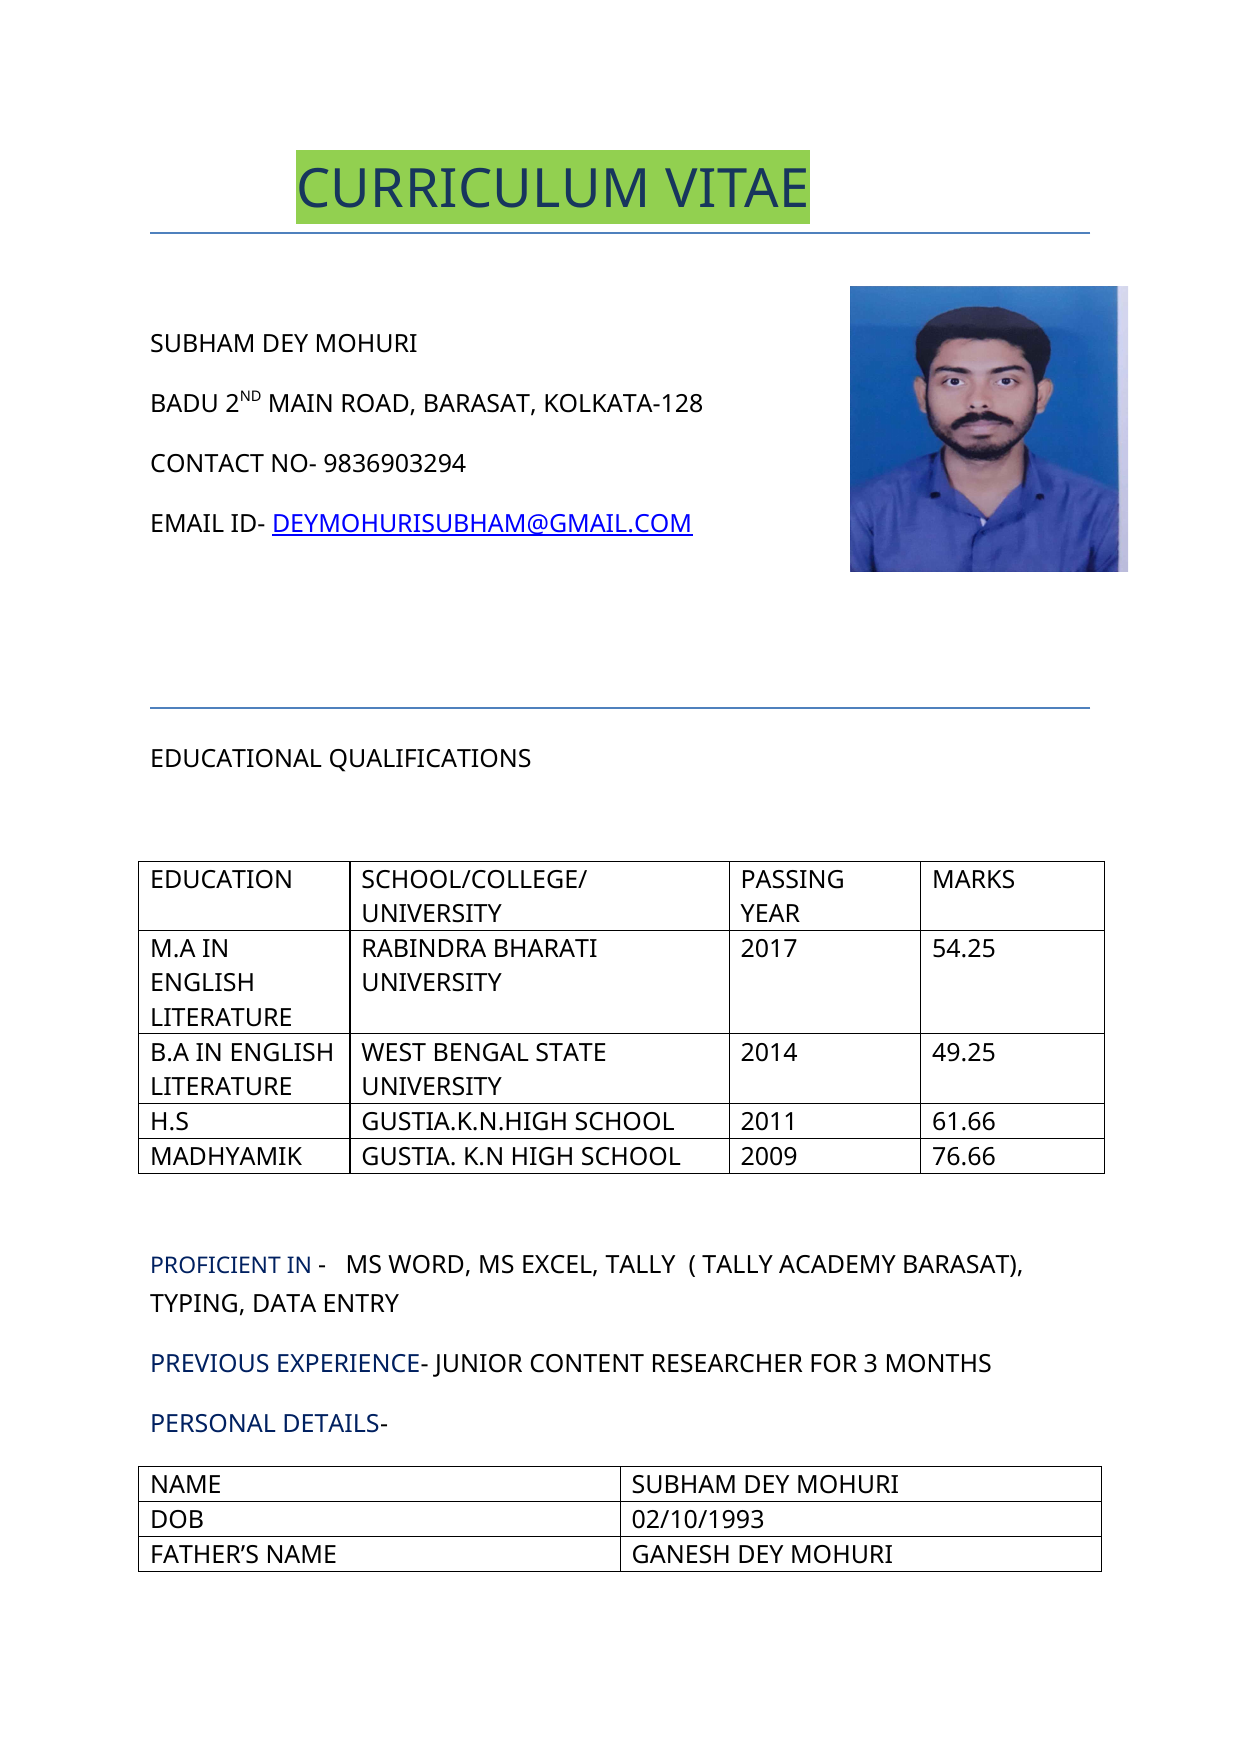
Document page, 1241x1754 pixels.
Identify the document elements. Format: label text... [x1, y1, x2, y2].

text PROFICIENT IN - MS WORD, MS EXCEL, TALLY ( TALLY ACADEMY BARASAT), TYPING, DATA ENTRY [150, 1247, 1090, 1320]
text BADU 2ND MAIN ROAD, BARASAT, KOLKATA-128 [150, 385, 850, 419]
table_cell B.A IN ENGLISH LITERATURE [139, 1034, 349, 1102]
table_cell DOB [139, 1502, 620, 1536]
table_cell WEST BENGAL STATE UNIVERSITY [351, 1034, 729, 1102]
text EDUCATIONAL QUALIFICATIONS [150, 741, 1090, 775]
table_header SCHOOL/COLLEGE/UNIVERSITY [351, 862, 729, 930]
table_cell 54.25 [921, 931, 1104, 1033]
picture [850, 286, 1129, 572]
table_cell GANESH DEY MOHURI [621, 1537, 1101, 1571]
table_cell 49.25 [921, 1034, 1104, 1102]
table_header PASSING YEAR [730, 862, 920, 930]
table_header MARKS [921, 862, 1104, 930]
text PREVIOUS EXPERIENCE- JUNIOR CONTENT RESEARCHER FOR 3 MONTHS [150, 1346, 1090, 1380]
table_cell H.S [139, 1104, 349, 1137]
text EMAIL ID- DEYMOHURISUBHAM@GMAIL.COM [150, 505, 850, 539]
table_cell 02/10/1993 [621, 1502, 1101, 1536]
table_cell FATHER’S NAME [139, 1537, 620, 1571]
table_header NAME [139, 1467, 620, 1501]
table_cell 2009 [730, 1139, 920, 1173]
table_cell MADHYAMIK [139, 1139, 349, 1173]
table_header EDUCATION [139, 862, 349, 930]
text CONTACT NO- 9836903294 [150, 445, 850, 479]
table_cell M.A IN ENGLISH LITERATURE [139, 931, 349, 1033]
text SUBHAM DEY MOHURI [150, 325, 850, 359]
table_cell GUSTIA. K.N HIGH SCHOOL [351, 1139, 729, 1173]
title CURRICULUM VITAE [150, 150, 1090, 232]
table_cell 2017 [730, 931, 920, 1033]
table_cell RABINDRA BHARATI UNIVERSITY [351, 931, 729, 1033]
text PERSONAL DETAILS- [150, 1406, 1090, 1440]
table_cell 76.66 [921, 1139, 1104, 1173]
table_cell 2011 [730, 1104, 920, 1137]
table_header SUBHAM DEY MOHURI [621, 1467, 1101, 1501]
table_cell 61.66 [921, 1104, 1104, 1137]
table_cell 2014 [730, 1034, 920, 1102]
table_cell GUSTIA.K.N.HIGH SCHOOL [351, 1104, 729, 1137]
